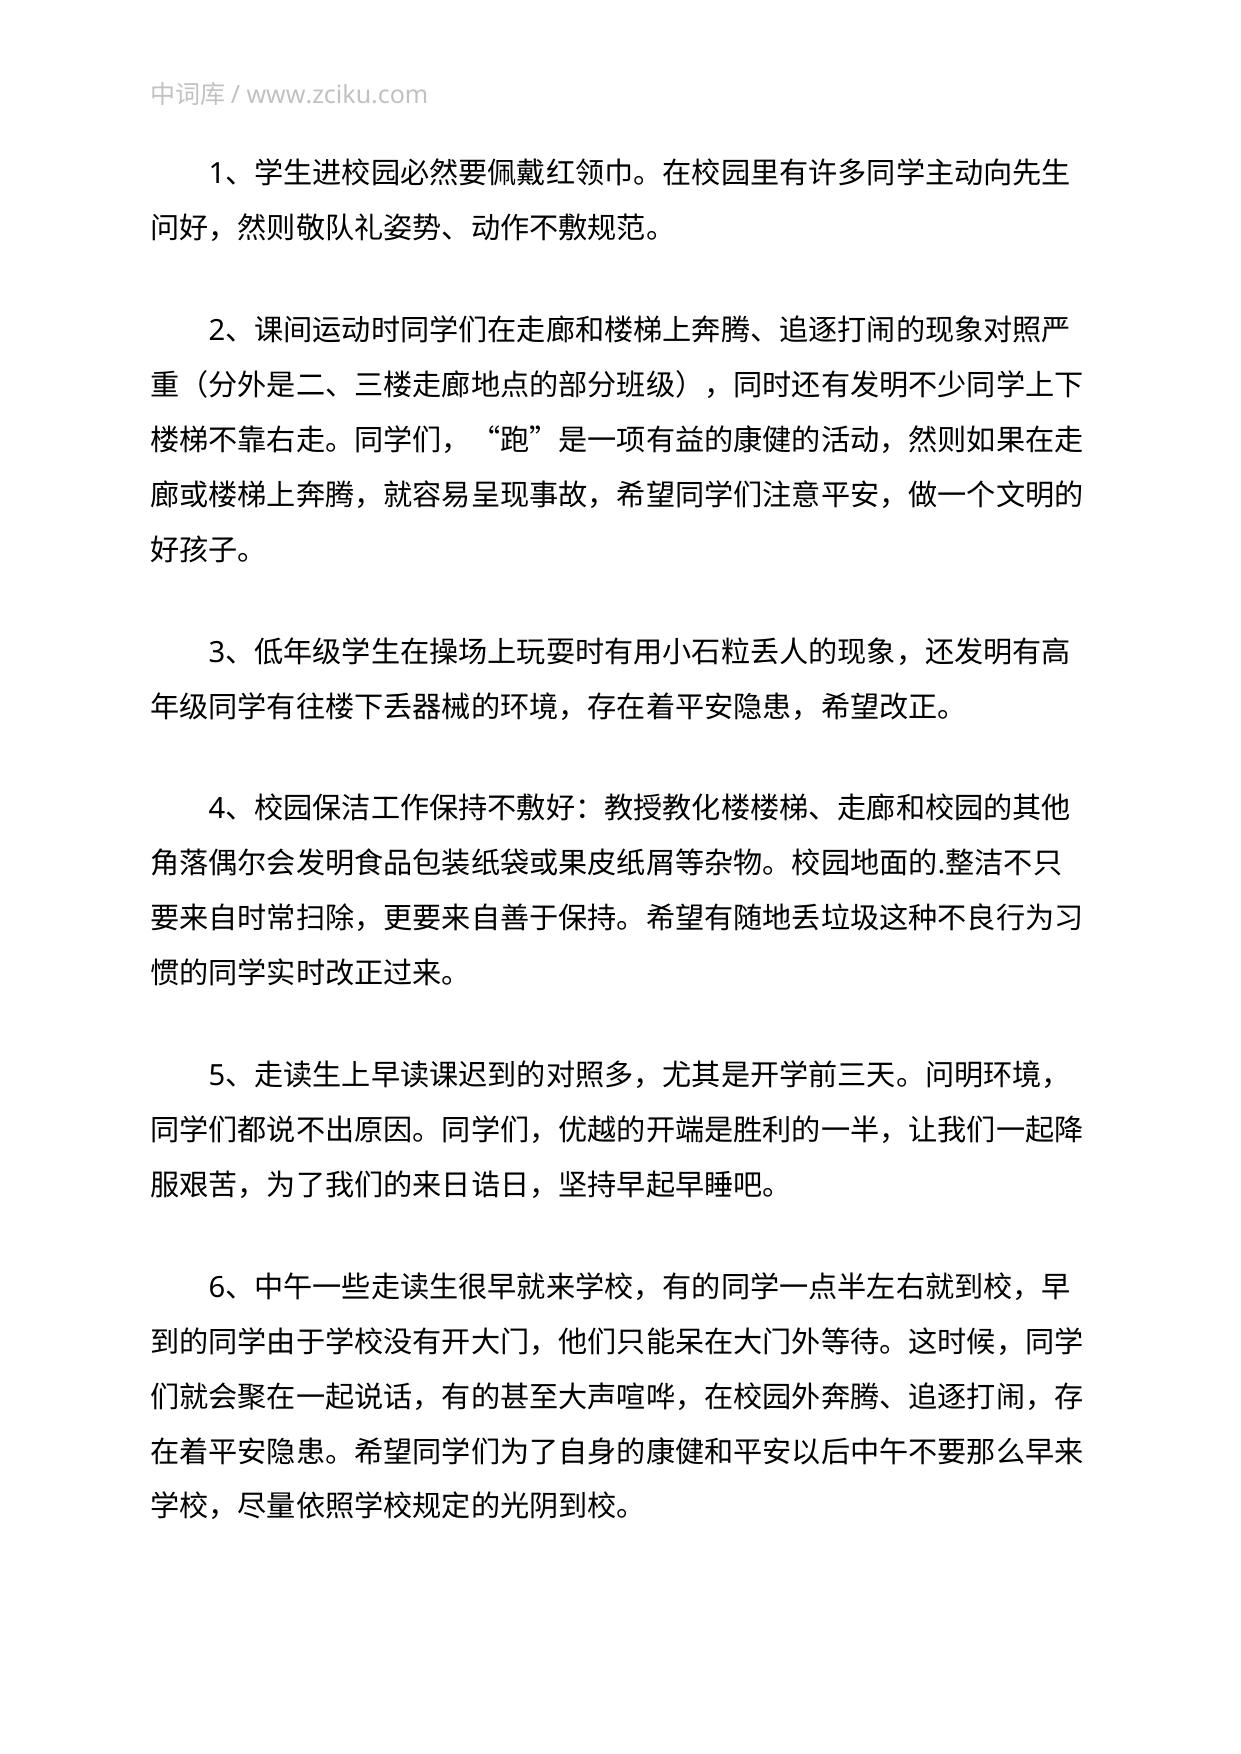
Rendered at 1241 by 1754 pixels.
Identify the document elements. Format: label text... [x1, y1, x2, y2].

text 3、低年级学生在操场上玩耍时有用小石粒丢人的现象，还发明有高年级同学有往楼下丢器械的环境，存在着平安隐患，希望改正。 [150, 628, 1090, 726]
text 6、中午一些走读生很早就来学校，有的同学一点半左右就到校，早到的同学由于学校没有开大门，他们只能呆在大门外等待。这时候，同学们就会聚在一起说话，有的甚至大声喧哗，在校园外奔腾、追逐打闹，存在着平安隐患。希望同学们为了自身的康健和平安以后中午不要那么早来学校，尽量依照学校规定的光阴到校。 [150, 1263, 1090, 1525]
text 4、校园保洁工作保持不敷好：教授教化楼楼梯、走廊和校园的其他角落偶尔会发明食品包装纸袋或果皮纸屑等杂物。校园地面的.整洁不只要来自时常扫除，更要来自善于保持。希望有随地丢垃圾这种不良行为习惯的同学实时改正过来。 [150, 785, 1090, 992]
text 5、走读生上早读课迟到的对照多，尤其是开学前三天。问明环境，同学们都说不出原因。同学们，优越的开端是胜利的一半，让我们一起降服艰苦，为了我们的来日诰日，坚持早起早睡吧。 [150, 1052, 1090, 1204]
text 1、学生进校园必然要佩戴红领巾。在校园里有许多同学主动向先生问好，然则敬队礼姿势、动作不敷规范。 [150, 150, 1090, 247]
text 2、课间运动时同学们在走廊和楼梯上奔腾、追逐打闹的现象对照严重（分外是二、三楼走廊地点的部分班级），同时还有发明不少同学上下楼梯不靠右走。同学们，“跑”是一项有益的康健的活动，然则如果在走廊或楼梯上奔腾，就容易呈现事故，希望同学们注意平安，做一个文明的好孩子。 [150, 307, 1090, 569]
